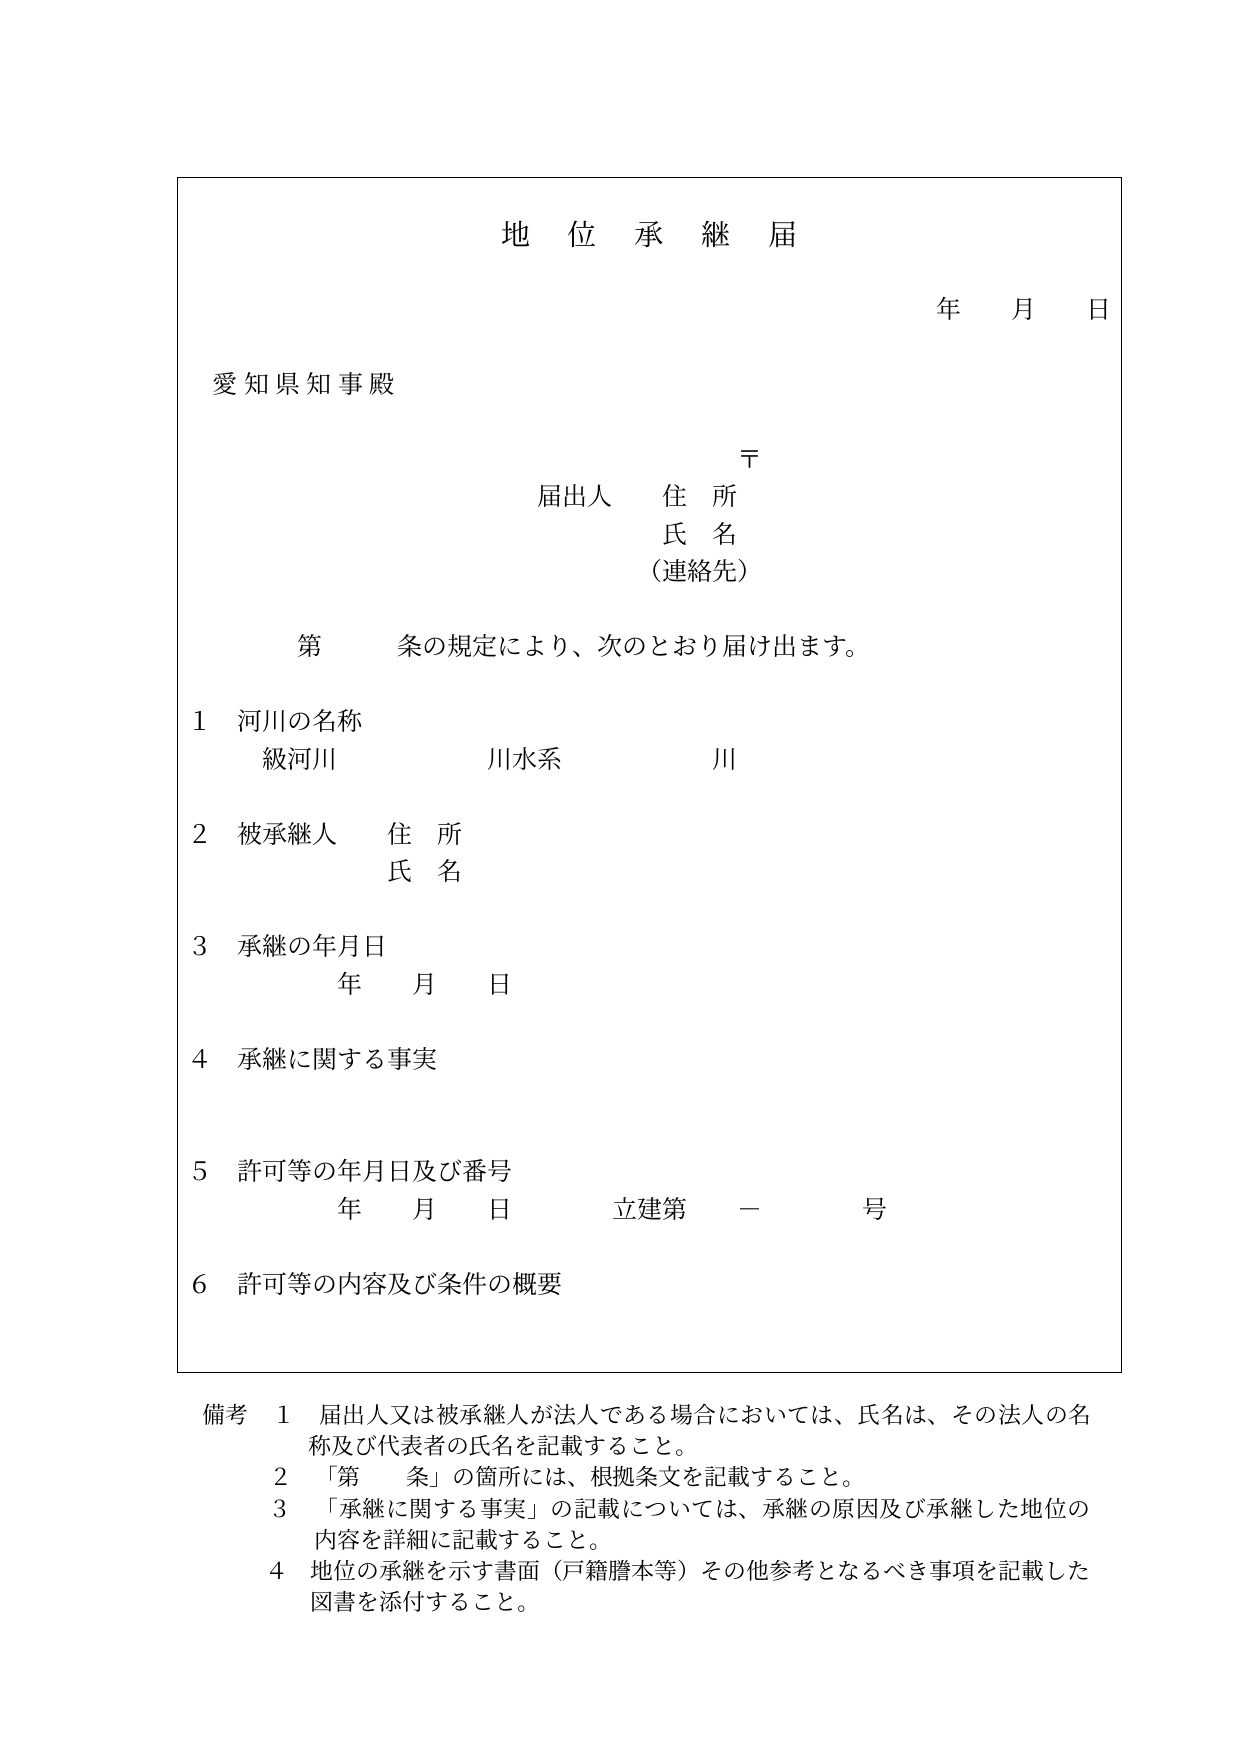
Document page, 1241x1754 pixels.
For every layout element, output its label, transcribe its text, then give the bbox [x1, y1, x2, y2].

table_header 地 位 承 継 届 年 月 日 愛 知 県 知 事 殿 〒 届出人 住 所 氏 名 （連絡先） 第 条の規定により、次のとおり届け出ます。 １ 河川の名称 級河川 川水系 川 ２ 被承継人 住 所 氏 名 ３ 承継の年月日 年 月 日 ４ 承継に関する事実 ５ 許可等の年月日及び番号 年 月 日 立建第 － 号 ６ 許可等の内容及び条件の概要 [178, 178, 1121, 1372]
text ２ 「第 条」の箇所には、根拠条文を記載すること。 [177, 1461, 1092, 1492]
text 備考 １ 届出人又は被承継人が法人である場合においては、氏名は、その法人の名称及び代表者の氏名を記載すること。 [202, 1398, 1092, 1461]
text ４ 地位の承継を示す書面（戸籍謄本等）その他参考となるべき事項を記載した図書を添付すること。 [265, 1554, 1092, 1617]
text ３ 「承継に関する事実」の記載については、承継の原因及び承継した地位の内容を詳細に記載すること。 [268, 1492, 1092, 1554]
